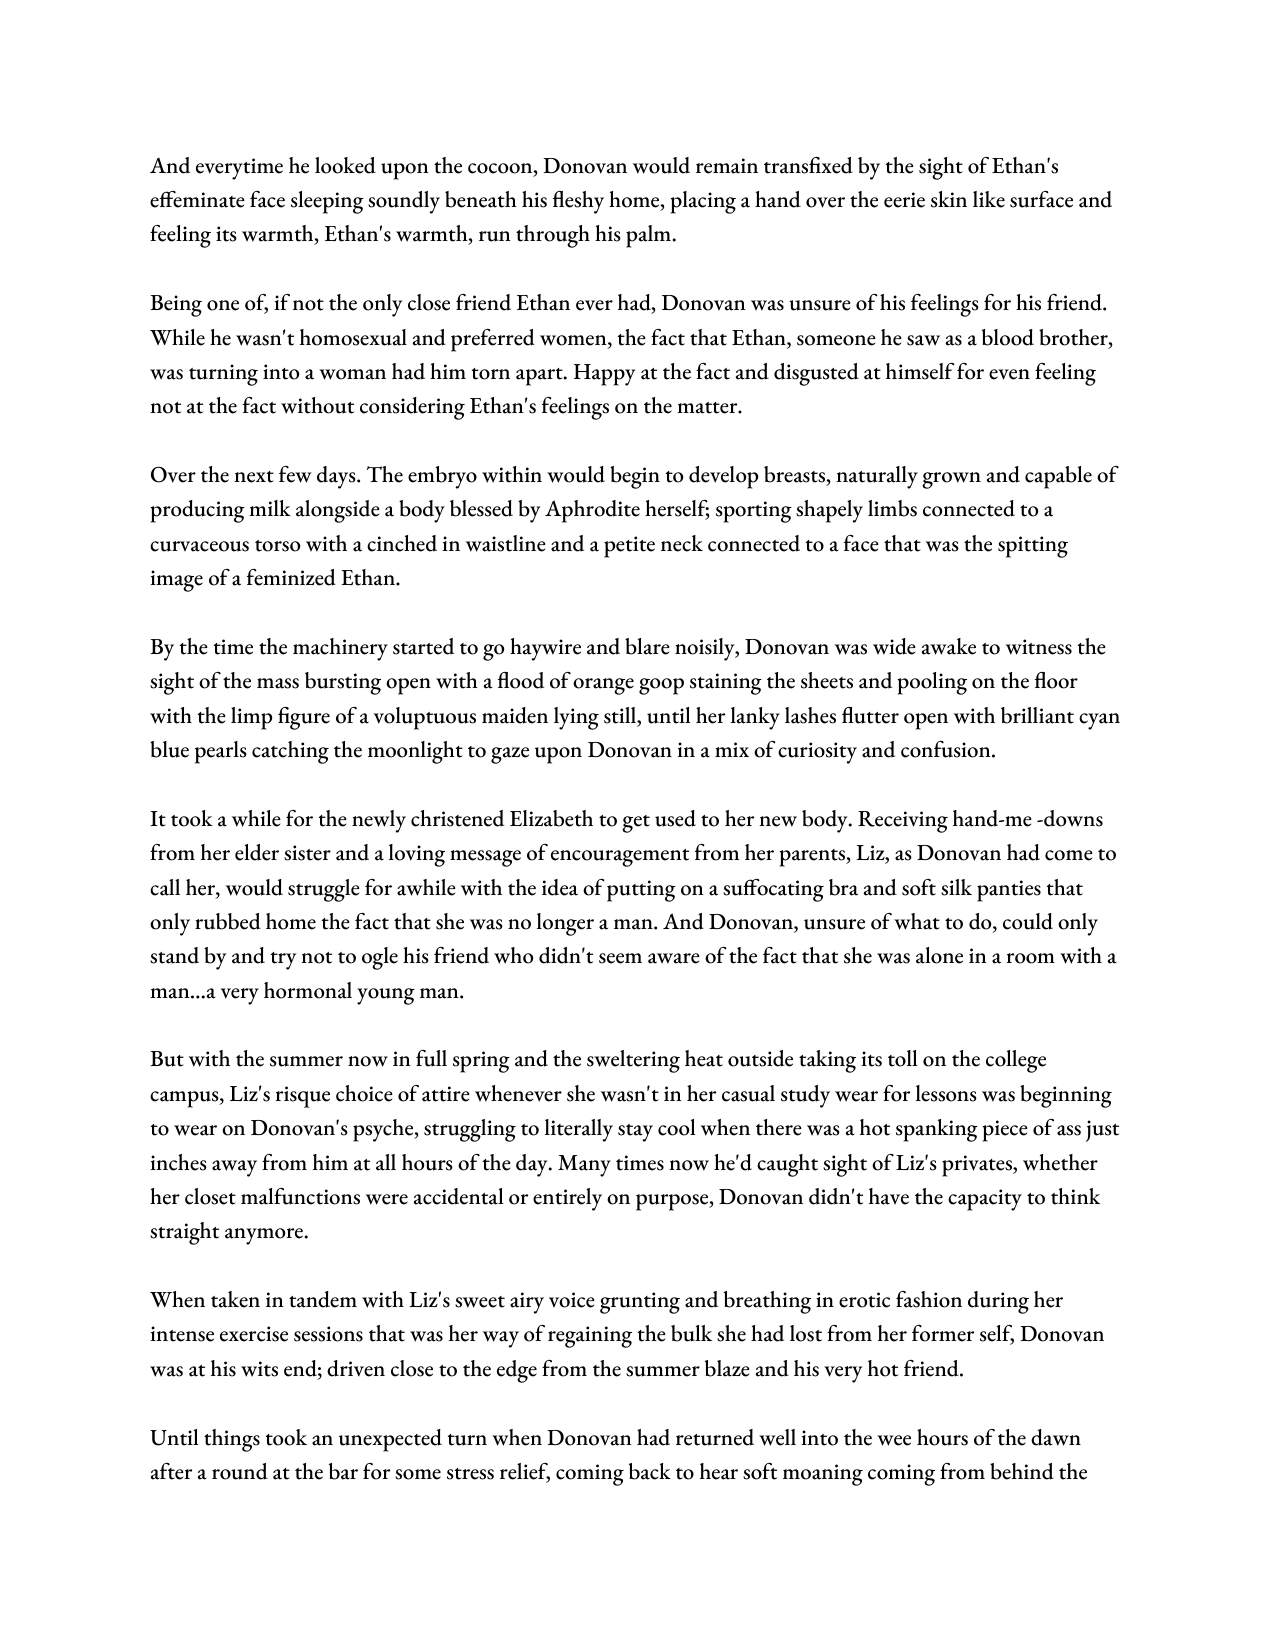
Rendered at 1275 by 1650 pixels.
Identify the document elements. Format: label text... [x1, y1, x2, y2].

text It took a while for the newly christened Elizabeth to get used to her new body. Receiving hand-me -downs from her elder sister and a loving message of encouragement from her parents, Liz, as Donovan had come to call her, would struggle for awhile with the idea of putting on a suffocating bra and soft silk panties that only rubbed home the fact that she was no longer a man. And Donovan, unsure of what to do, could only stand by and try not to ogle his friend who didn't seem aware of the fact that she was alone in a room with a man…a very hormonal young man. [150, 803, 1125, 1005]
text But with the summer now in full spring and the sweltering heat outside taking its toll on the college campus, Liz's risque choice of attire whenever she wasn't in her casual study wear for lessons was beginning to wear on Donovan's psyche, struggling to literally stay cool when there was a hot spanking piece of ass just inches away from him at all hours of the day. Many times now he'd caught sight of Liz's privates, whether her closet malfunctions were accidental or entirely on purpose, Donovan didn't have the capacity to think straight anymore. [150, 1044, 1125, 1246]
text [150, 1422, 1125, 1486]
text When taken in tandem with Liz's sweet airy voice grunting and breathing in erotic fashion during her intense exercise sessions that was her way of regaining the bulk she had lost from her former self, Donovan was at his wits end; driven close to the edge from the summer blaze and his very hot friend. [150, 1284, 1125, 1383]
text Being one of, if not the only close friend Ethan ever had, Donovan was unsure of his feelings for his friend. While he wasn't homosexual and preferred women, the fact that Ethan, someone he saw as a blood brother, was turning into a woman had him torn apart. Happy at the fact and disgusted at himself for even feeling not at the fact without considering Ethan's feelings on the matter. [150, 287, 1125, 421]
text Over the next few days. The embryo within would begin to develop breasts, naturally grown and capable of producing milk alongside a body blessed by Aphrodite herself; sporting shapely limbs connected to a curvaceous torso with a cinched in waistline and a petite neck connected to a face that was the spitting image of a feminized Ethan. [150, 459, 1125, 592]
text And everytime he looked upon the cocoon, Donovan would remain transfixed by the sight of Ethan's effeminate face sleeping soundly beneath his fleshy home, placing a hand over the eerie skin like surface and feeling its warmth, Ethan's warmth, run through his palm. [150, 150, 1125, 249]
text By the time the machinery started to go haywire and blare noisily, Donovan was wide awake to witness the sight of the mass bursting open with a flood of orange goop staining the sheets and pooling on the floor with the limp figure of a voluptuous maiden lying still, until her lanky lashes flutter open with brilliant cyan blue pearls catching the moonlight to gaze upon Donovan in a mix of curiosity and confusion. [150, 631, 1125, 764]
